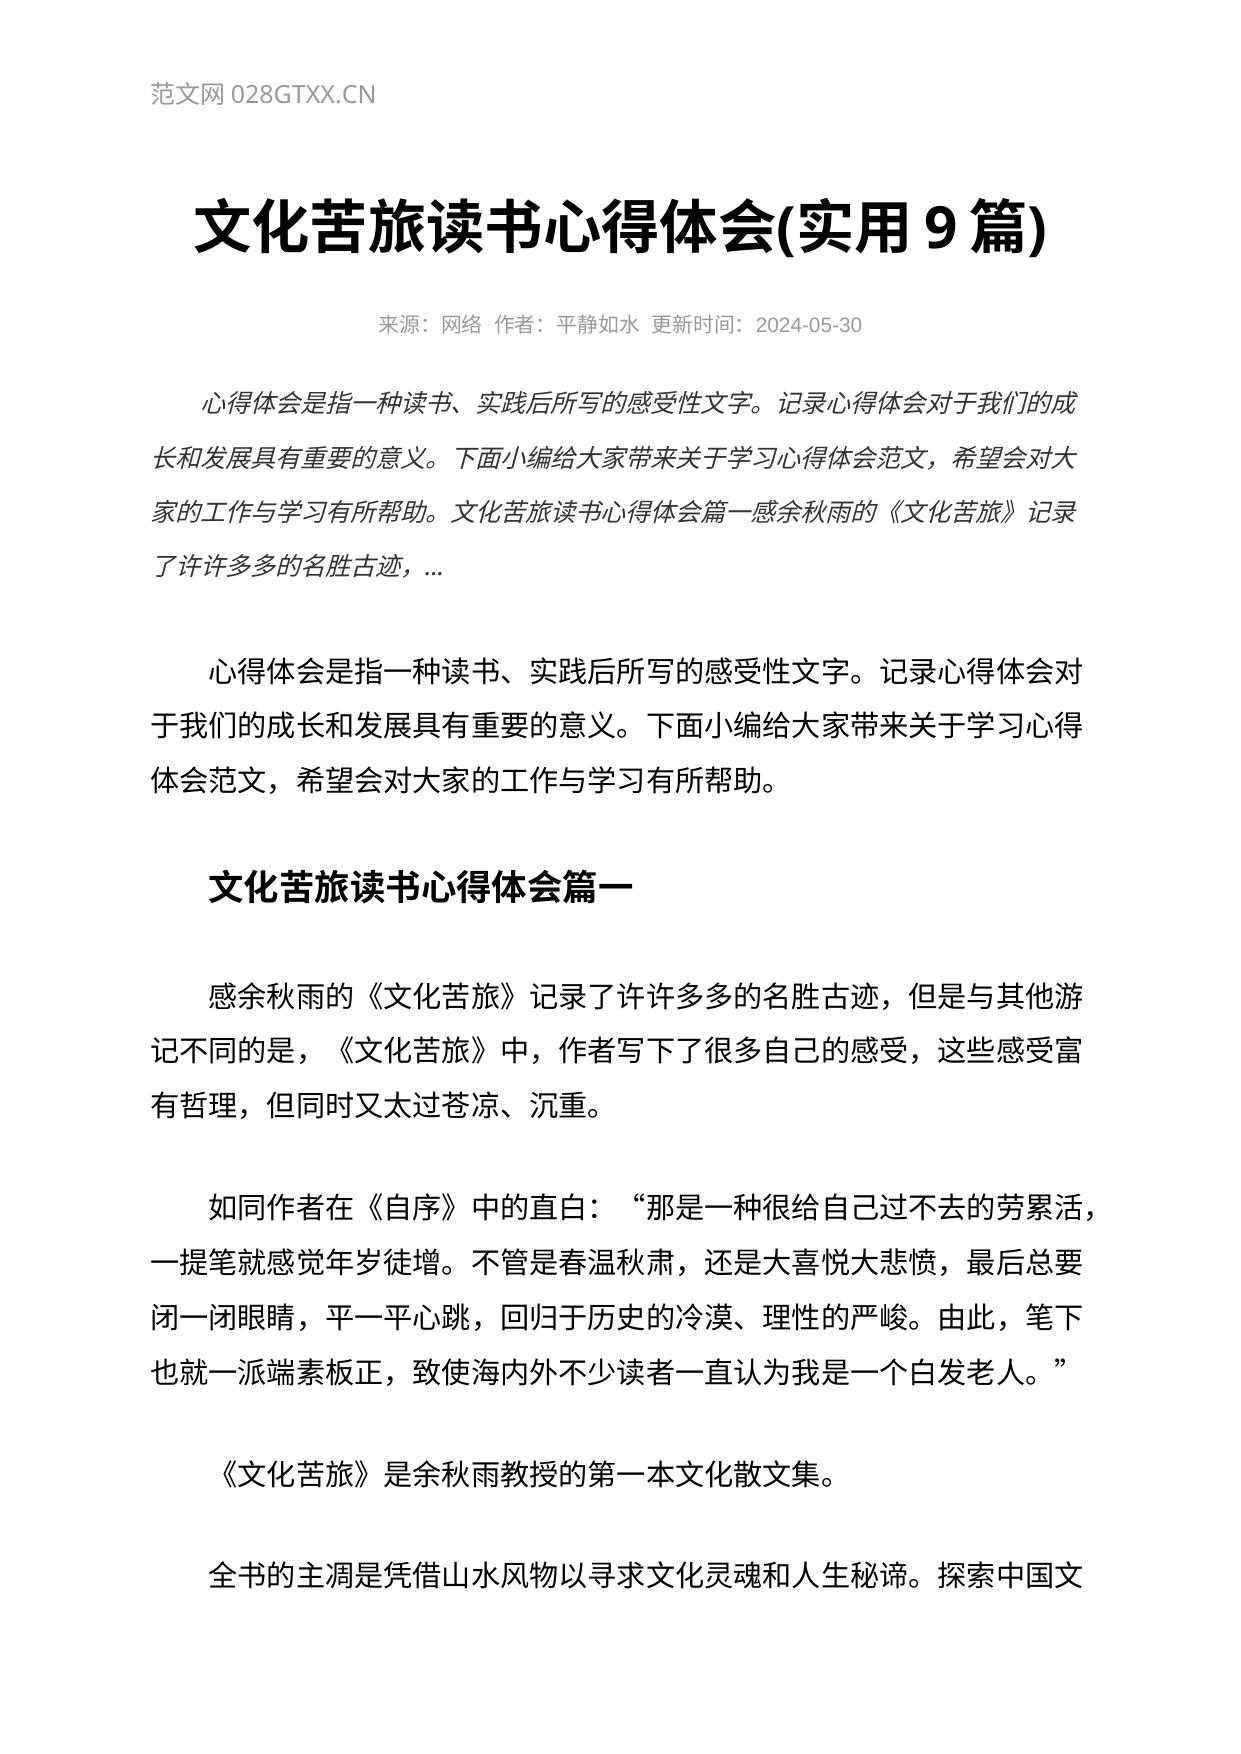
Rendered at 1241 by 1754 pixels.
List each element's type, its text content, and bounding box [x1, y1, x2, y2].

text 心得体会是指一种读书、实践后所写的感受性文字。记录心得体会对于我们的成长和发展具有重要的意义。下面小编给大家带来关于学习心得体会范文，希望会对大家的工作与学习有所帮助。文化苦旅读书心得体会篇一感余秋雨的《文化苦旅》记录了许许多多的名胜古迹，... [150, 384, 1090, 583]
text 感余秋雨的《文化苦旅》记录了许许多多的名胜古迹，但是与其他游记不同的是，《文化苦旅》中，作者写下了很多自己的感受，这些感受富有哲理，但同时又太过苍凉、沉重。 [150, 973, 1090, 1125]
text 心得体会是指一种读书、实践后所写的感受性文字。记录心得体会对于我们的成长和发展具有重要的意义。下面小编给大家带来关于学习心得体会范文，希望会对大家的工作与学习有所帮助。 [150, 648, 1090, 800]
text 《文化苦旅》是余秋雨教授的第一本文化散文集。 [150, 1451, 1090, 1493]
subtitle 文化苦旅读书心得体会(实用9篇) [150, 181, 1090, 266]
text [150, 1553, 1090, 1595]
text 来源：网络 作者：平静如水 更新时间：2024-05-30 [150, 313, 1090, 337]
text 如同作者在《自序》中的直白：“那是一种很给自己过不去的劳累活，一提笔就感觉年岁徒增。不管是春温秋肃，还是大喜悦大悲愤，最后总要闭一闭眼睛，平一平心跳，回归于历史的冷漠、理性的严峻。由此，笔下也就一派端素板正，致使海内外不少读者一直认为我是一个白发老人。” [150, 1185, 1090, 1392]
text 文化苦旅读书心得体会篇一 [150, 860, 1090, 911]
